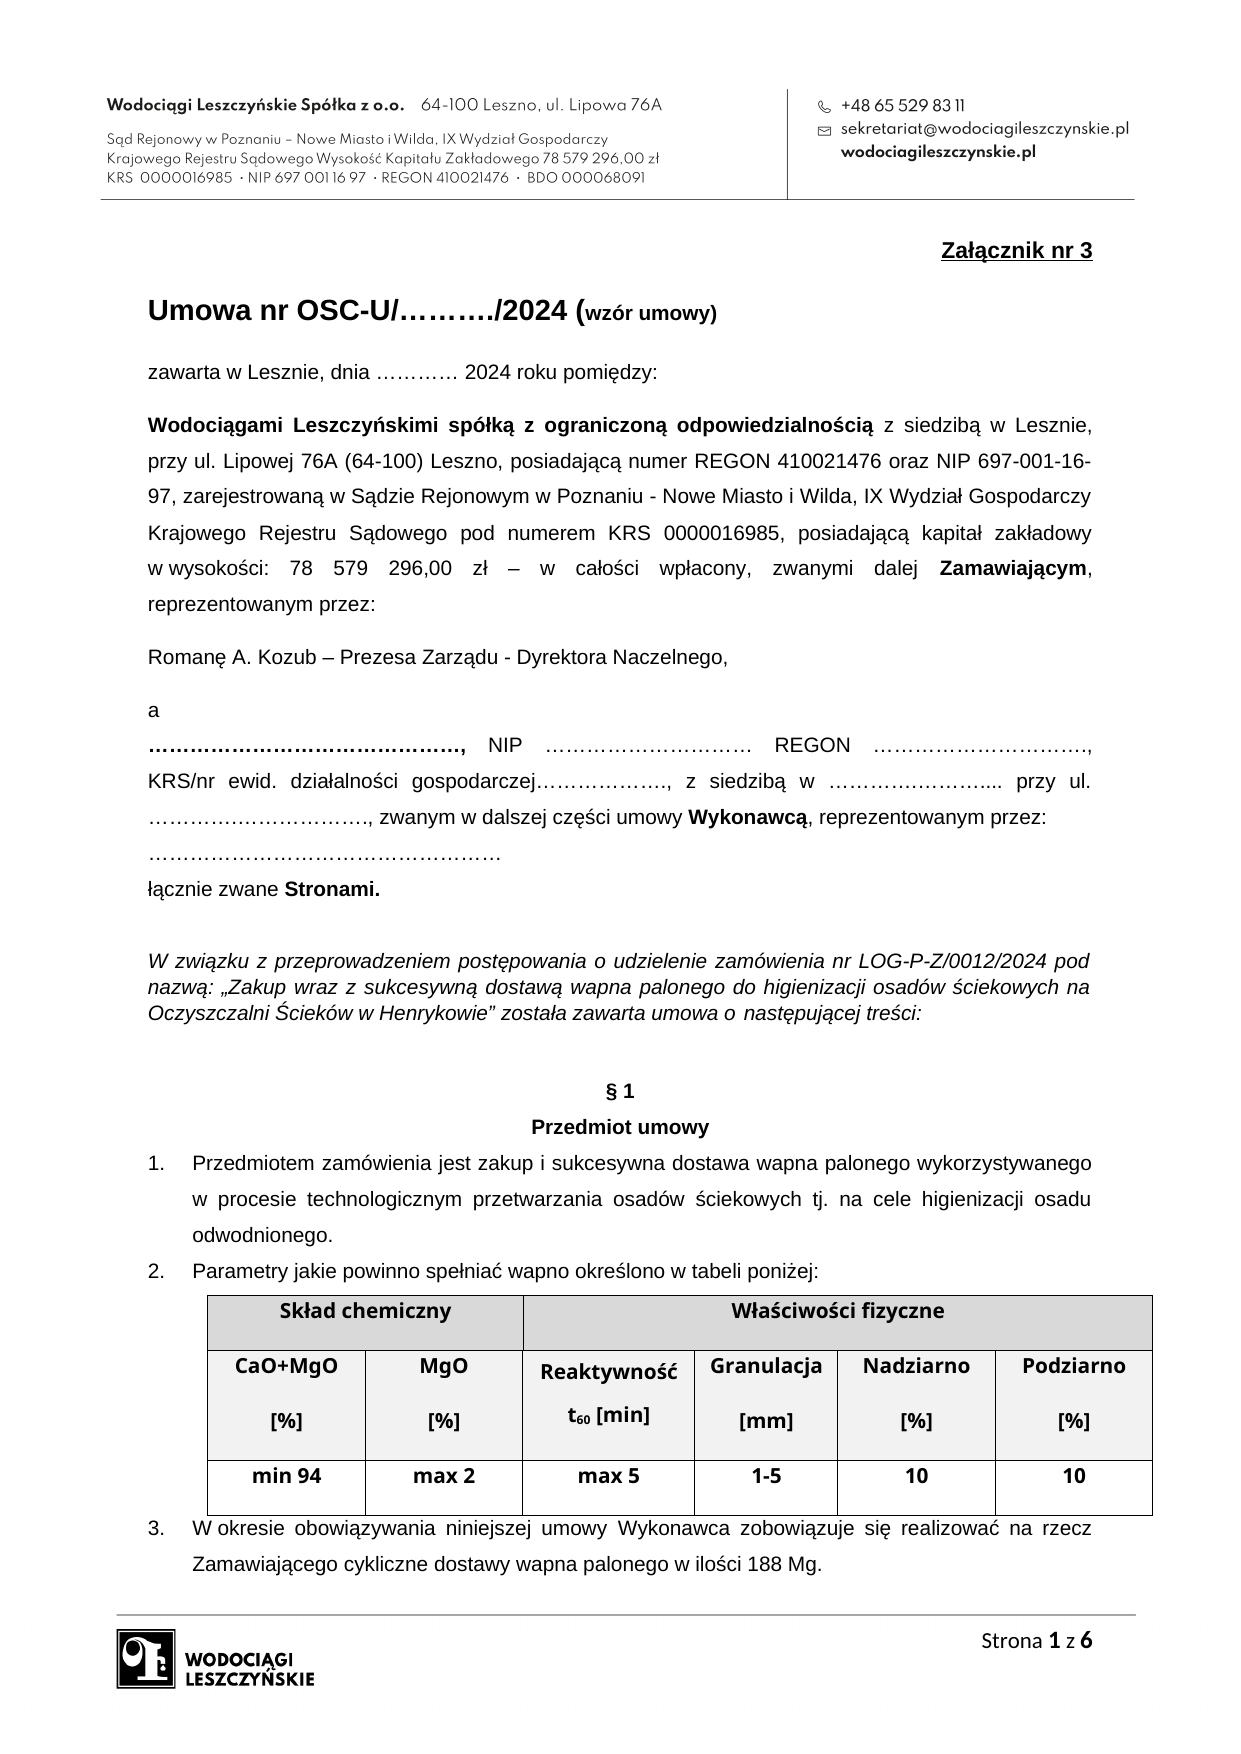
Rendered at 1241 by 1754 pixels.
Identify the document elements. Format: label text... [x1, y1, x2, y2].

text a [148, 697, 1093, 721]
table_cell Granulacja [mm] [695, 1351, 837, 1460]
table_cell 10 [996, 1461, 1152, 1515]
list Przedmiotem zamówienia jest zakup i sukcesywna dostawa wapna palonego wykorzystywanego w procesie technologicznym przetwarzania osadów ściekowych tj. na cele higienizacji osadu odwodnionego. [148, 1151, 1093, 1247]
table_cell MgO [%] [366, 1351, 522, 1460]
table_header Skład chemiczny [208, 1296, 523, 1350]
table_cell Podziarno [%] [996, 1351, 1152, 1460]
table_cell min 94 [208, 1461, 365, 1515]
table_cell 1-5 [695, 1461, 837, 1515]
list Parametry jakie powinno spełniać wapno określono w tabeli poniżej: [148, 1259, 1093, 1283]
text …………………………………………… [148, 841, 1093, 865]
table_header Właściwości fizyczne [524, 1296, 1152, 1350]
text Wodociągami Leszczyńskimi spółką z ograniczoną odpowiedzialnością z siedzibą w Lesznie, przy ul. Lipowej 76A (64-100) Leszno, posiadającą numer REGON 410021476 oraz NIP 697-001-16-97, zarejestrowaną w Sądzie Rejonowym w Poznaniu - Nowe Miasto i Wilda, IX Wydział Gospodarczy Krajowego Rejestru Sądowego pod numerem KRS 0000016985, posiadającą kapitał zakładowy w wysokości: 78 579 296,00 zł – w całości wpłacony, zwanymi dalej Zamawiającym, reprezentowanym przez: [148, 412, 1093, 616]
table_cell Nadziarno [%] [838, 1351, 995, 1460]
text zawarta w Lesznie, dnia ………… 2024 roku pomiędzy: [148, 360, 1093, 384]
table_cell max 2 [366, 1461, 522, 1515]
text W związku z przeprowadzeniem postępowania o udzielenie zamówienia nr LOG-P-Z/0012/2024 pod nazwą: „Zakup wraz z sukcesywną dostawą wapna palonego do higienizacji osadów ściekowych na Oczyszczalni Ścieków w Henrykowie” została zawarta umowa o następującej treści: [148, 949, 1093, 1024]
text Załącznik nr 3 [148, 233, 1093, 263]
table_cell 10 [838, 1461, 995, 1515]
table_cell CaO+MgO [%] [208, 1351, 365, 1460]
picture [0, 1597, 1241, 1746]
text Przedmiot umowy [148, 1115, 1093, 1139]
table_cell Reaktywność t60 [min] [523, 1351, 694, 1460]
text Romanę A. Kozub – Prezesa Zarządu - Dyrektora Naczelnego, [148, 645, 1093, 669]
text § 1 [148, 1079, 1093, 1103]
list W okresie obowiązywania niniejszej umowy Wykonawca zobowiązuje się realizować na rzecz Zamawiającego cykliczne dostawy wapna palonego w ilości 188 Mg. [148, 1516, 1093, 1576]
text ………………………………………, NIP ………………………… REGON …………………………., KRS/nr ewid. działalności gospodarczej………………., z siedzibą w ………….……….... przy ul. ………….………………., zwanym w dalszej części umowy Wykonawcą, reprezentowanym przez: [148, 733, 1093, 829]
text łącznie zwane Stronami. [148, 877, 1093, 901]
text Umowa nr OSC-U/………./2024 (wzór umowy) [148, 293, 1093, 326]
picture [0, 0, 1236, 233]
table_cell max 5 [523, 1461, 694, 1515]
